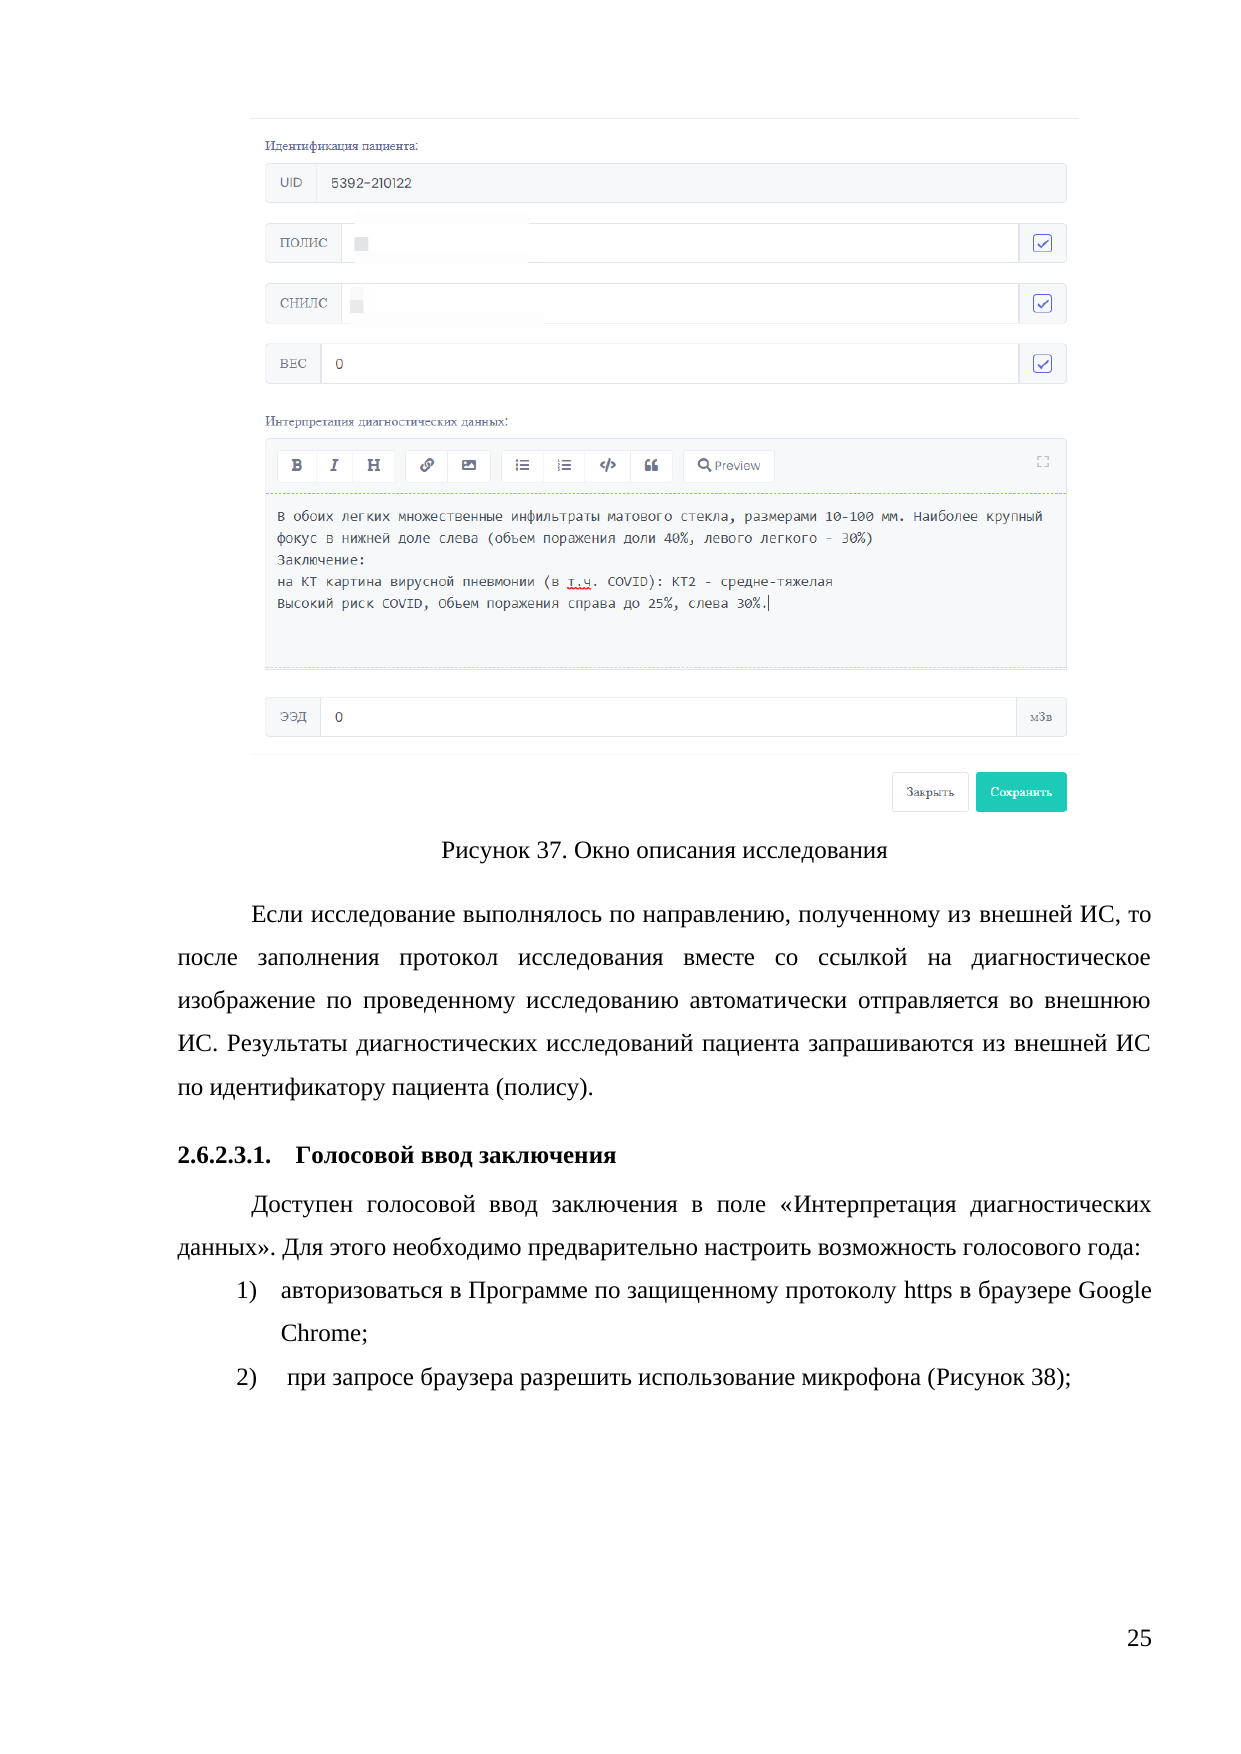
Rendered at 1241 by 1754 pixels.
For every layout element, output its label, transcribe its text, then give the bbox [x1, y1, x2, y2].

picture [250, 118, 1079, 821]
list авторизоваться в Программе по защищенному протоколу https в браузере Google Chrome; [236, 1275, 1152, 1347]
list при запросе браузера разрешить использование микрофона (Рисунок 38); [236, 1362, 1152, 1390]
text Доступен голосовой ввод заключения в поле «Интерпретация диагностических данных». Для этого необходимо предварительно настроить возможность голосового года: [177, 1189, 1152, 1261]
subtitle Голосовой ввод заключения [177, 1140, 1152, 1168]
text Если исследование выполнялось по направлению, полученному из внешней ИС, то после заполнения протокол исследования вместе со ссылкой на диагностическое изображение по проведенному исследованию автоматически отправляется во внешнюю ИС. Результаты диагностических исследований пациента запрашиваются из внешней ИС по идентификатору пациента (полису). [177, 899, 1152, 1100]
text Рисунок 37. Окно описания исследования [177, 835, 1152, 864]
